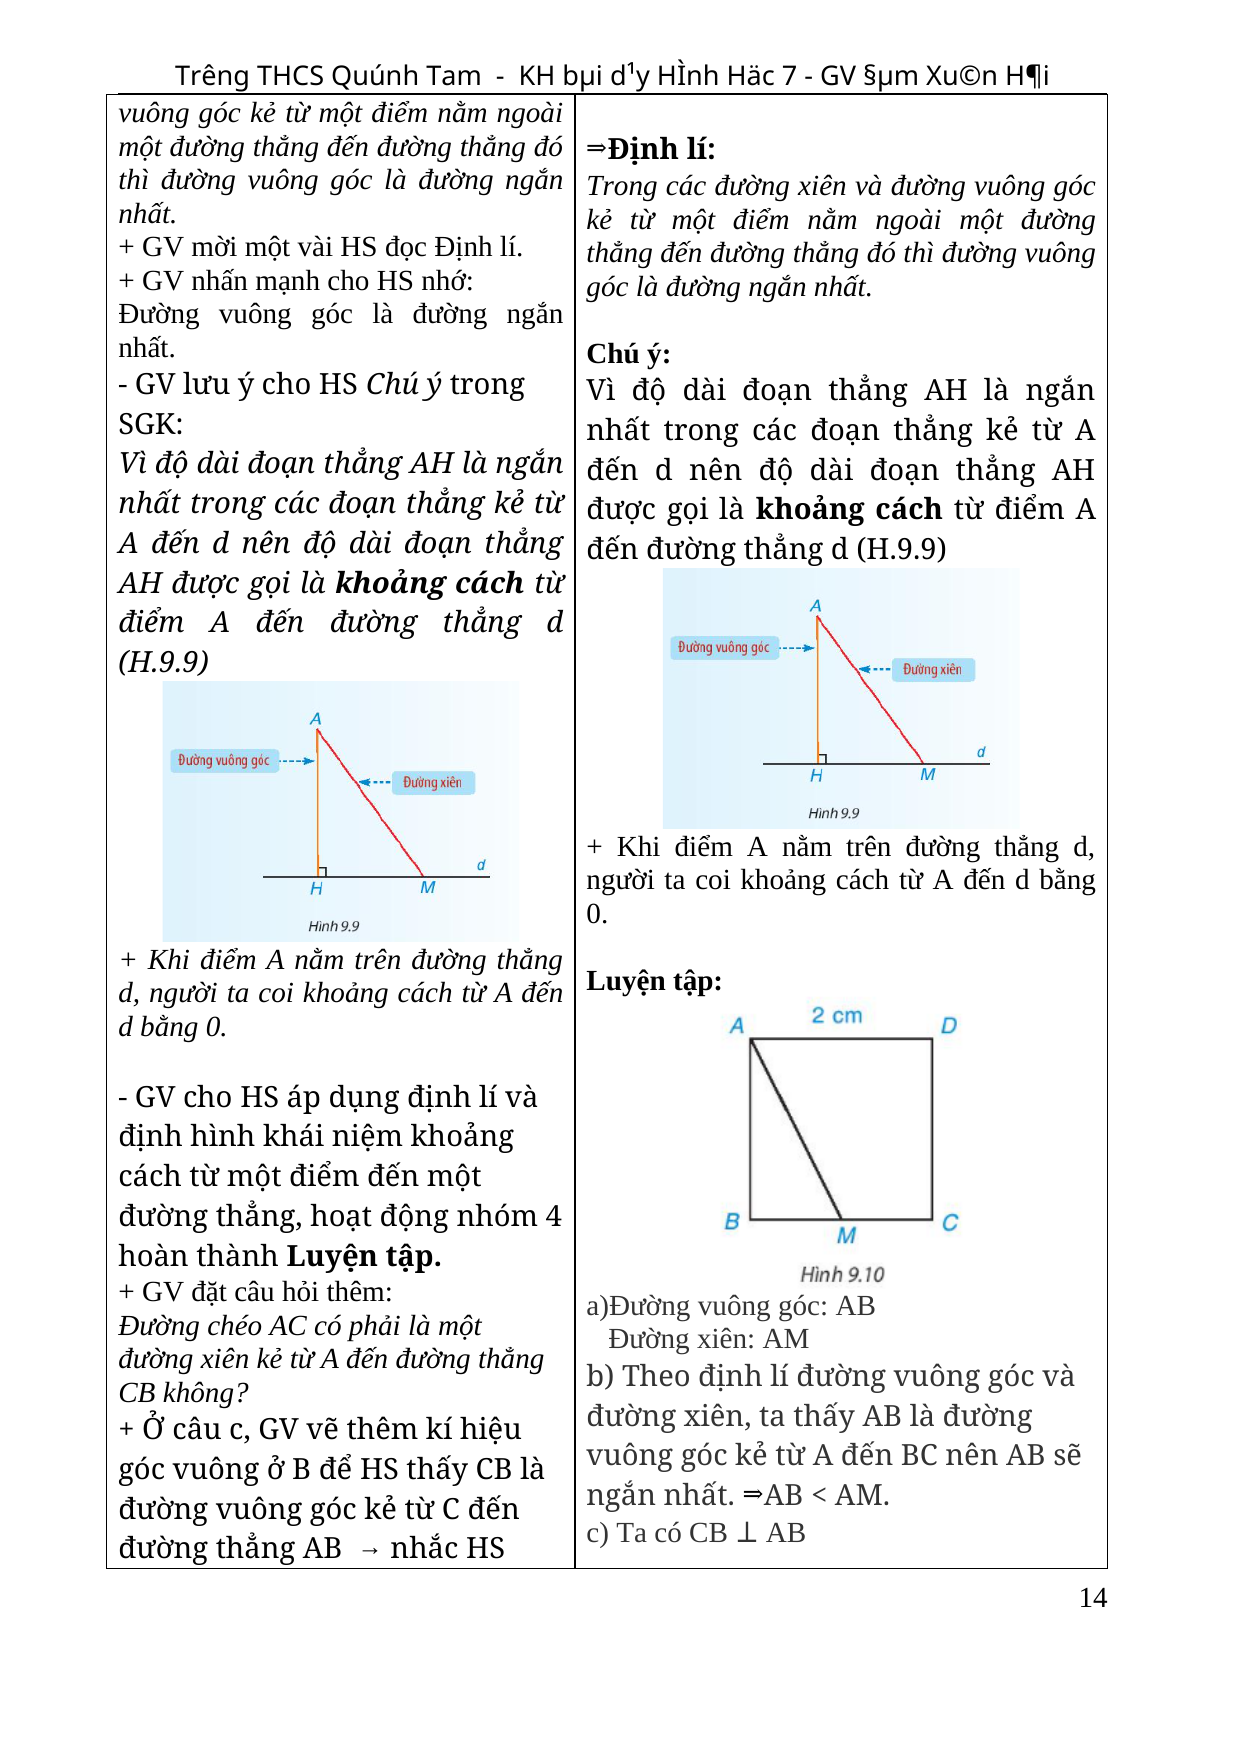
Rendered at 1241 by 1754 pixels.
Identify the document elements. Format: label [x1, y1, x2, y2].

table_cell [107, 95, 574, 1567]
table_cell [576, 95, 1107, 1567]
picture [715, 996, 968, 1289]
picture [162, 681, 520, 942]
picture [662, 568, 1020, 829]
